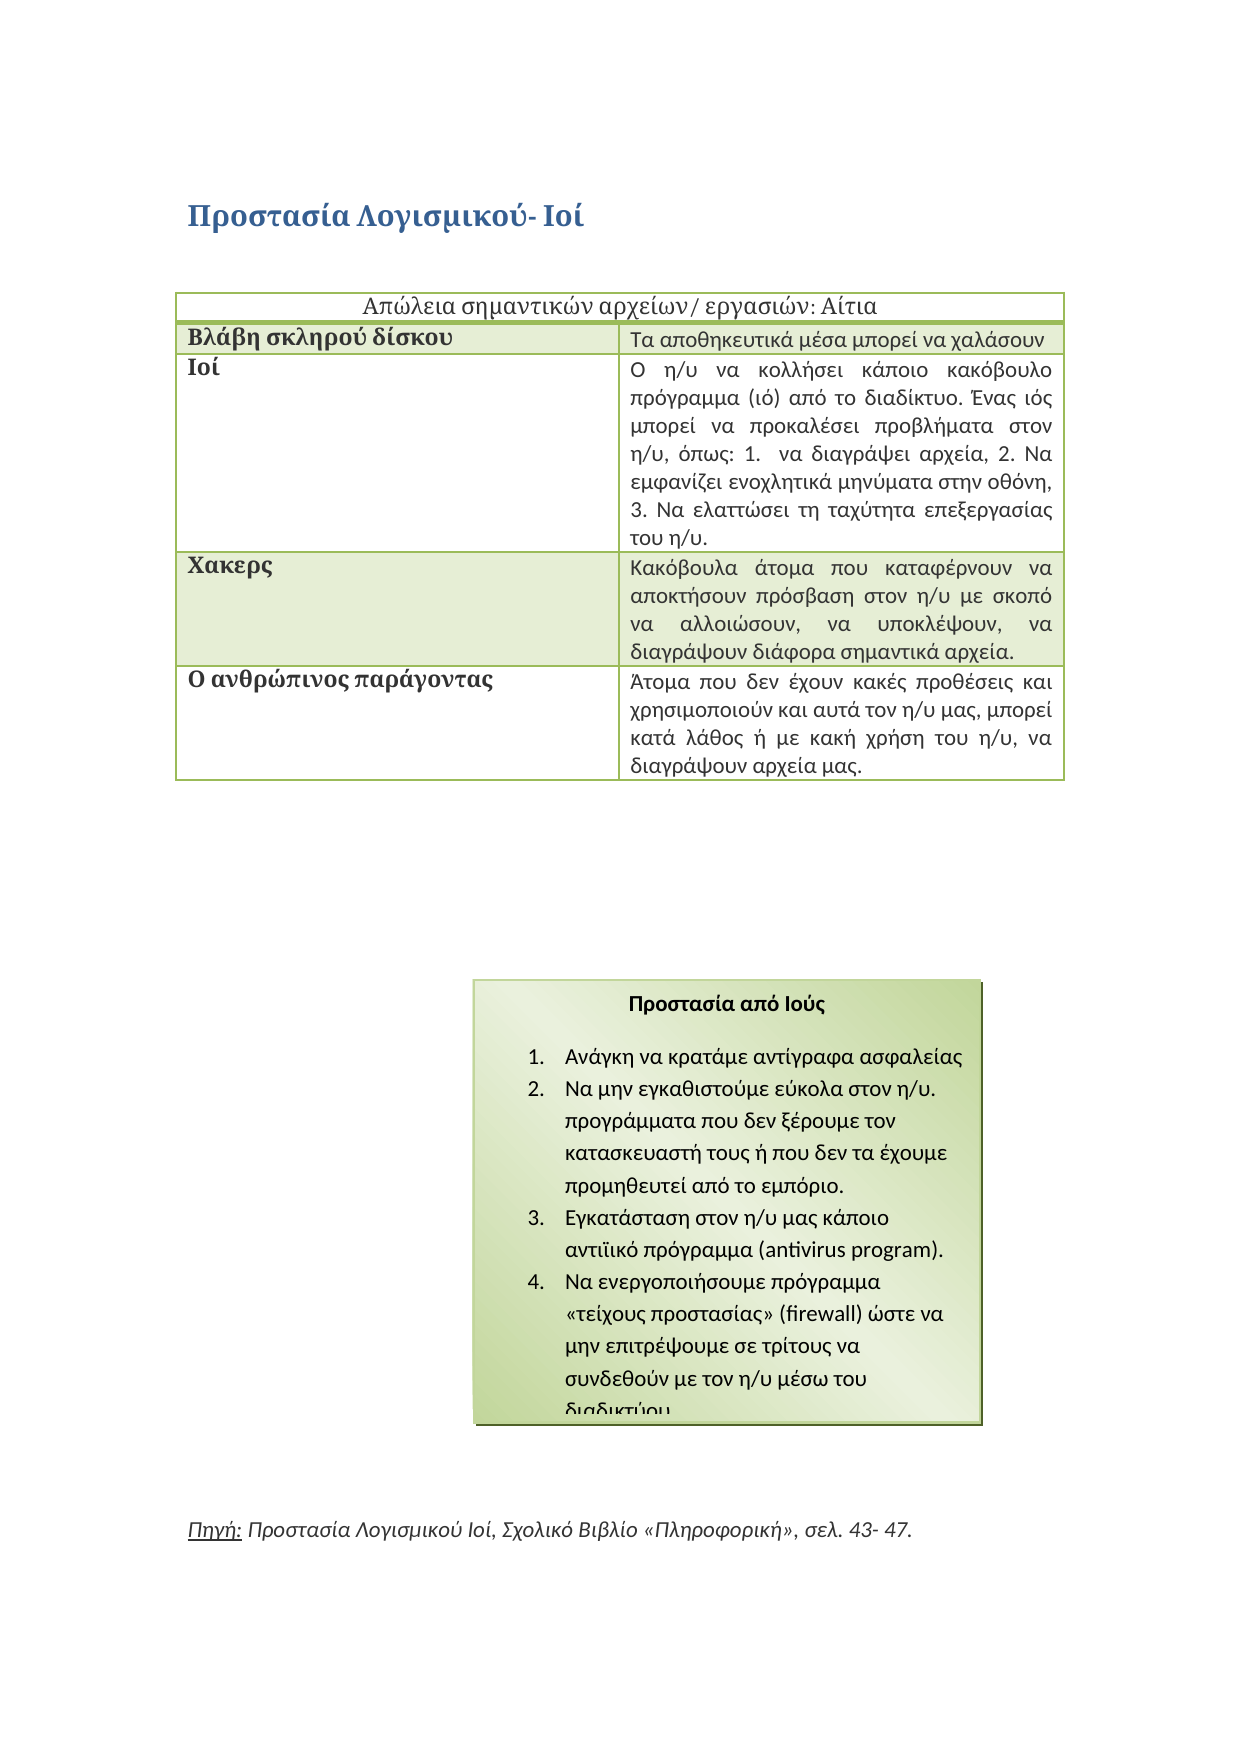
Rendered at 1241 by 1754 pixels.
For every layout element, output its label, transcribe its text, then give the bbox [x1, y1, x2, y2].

table_cell Ο ανθρώπινος παράγοντας [177, 667, 618, 779]
table_cell Βλάβη σκληρού δίσκου [177, 325, 618, 353]
table_cell Ο η/υ να κολλήσει κάποιο κακόβουλο πρόγραμμα (ιό) από το διαδίκτυο. Ένας ιός μπορεί να προκαλέσει προβλήματα στον η/υ, όπως: 1. να διαγράψει αρχεία, 2. Να εμφανίζει ενοχλητικά μηνύματα στην οθόνη, 3. Να ελαττώσει τη ταχύτητα επεξεργασίας του η/υ. [620, 355, 1063, 551]
table_cell Τα αποθηκευτικά μέσα μπορεί να χαλάσουν [620, 325, 1063, 353]
text Πηγή: Προστασία Λογισμικού Ιοί, Σχολικό Βιβλίο «Πληροφορική», σελ. 43- 47. [187, 1515, 1053, 1543]
table_cell Άτομα που δεν έχουν κακές προθέσεις και χρησιμοποιούν και αυτά τον η/υ μας, μπορεί κατά λάθος ή με κακή χρήση του η/υ, να διαγράψουν αρχεία μας. [620, 667, 1063, 779]
table_header Απώλεια σημαντικών αρχείων/ εργασιών: Αίτια [177, 294, 1063, 320]
subtitle Προστασία Λογισμικού- Ιοί [187, 200, 1053, 233]
table_cell Ιοί [177, 355, 618, 551]
table_cell Χακερς [177, 553, 618, 665]
table_cell Κακόβουλα άτομα που καταφέρνουν να αποκτήσουν πρόσβαση στον η/υ με σκοπό να αλλοιώσουν, να υποκλέψουν, να διαγράψουν διάφορα σημαντικά αρχεία. [620, 553, 1063, 665]
